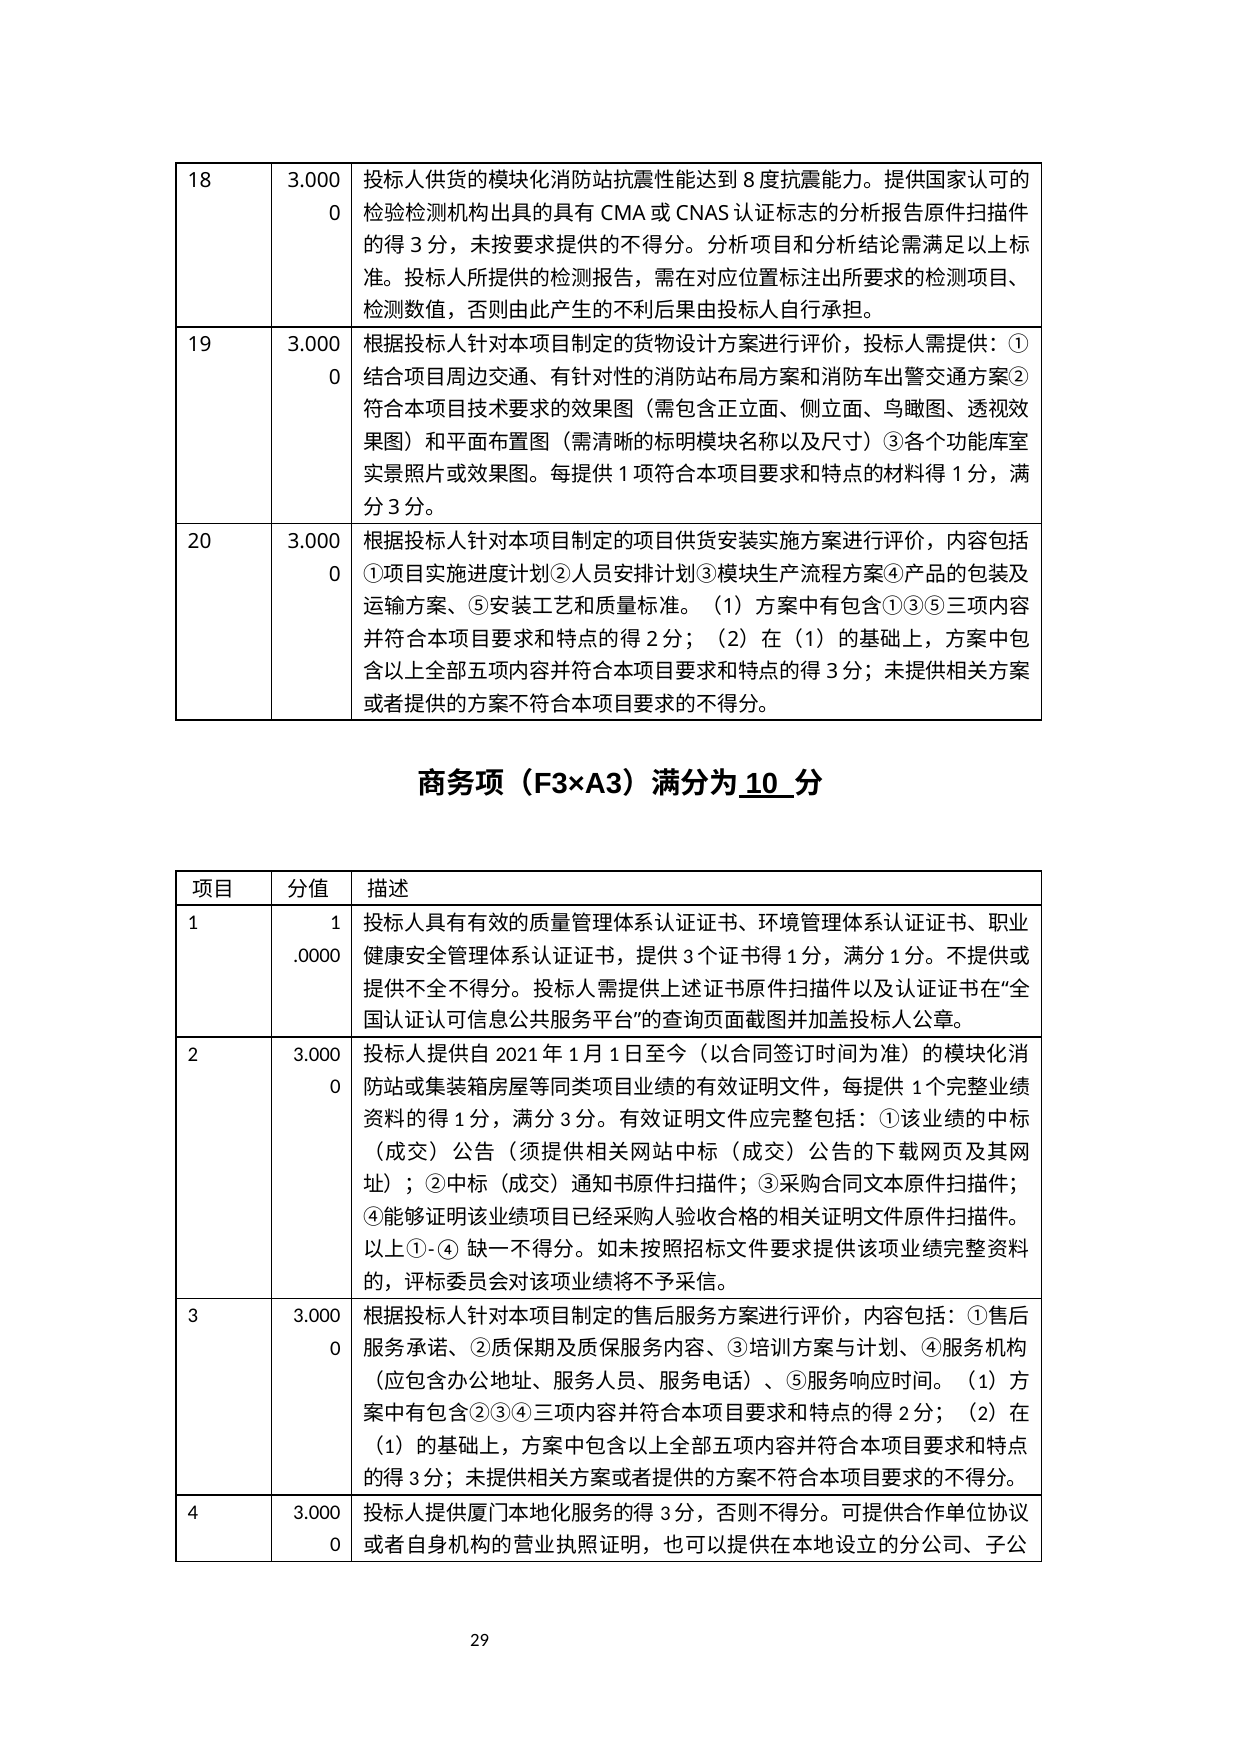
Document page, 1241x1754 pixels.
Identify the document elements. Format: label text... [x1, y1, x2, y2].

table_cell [352, 1496, 1041, 1561]
table_cell 3.0000 [272, 1496, 351, 1561]
table_cell 1.0000 [272, 906, 351, 1036]
table_cell 投标人提供自2021年1月1日至今（以合同签订时间为准）的模块化消防站或集装箱房屋等同类项目业绩的有效证明文件，每提供1个完整业绩资料的得1分，满分3分。有效证明文件应完整包括：①该业绩的中标（成交）公告（须提供相关网站中标（成交）公告的下载网页及其网址）；②中标（成交）通知书原件扫描件；③采购合同文本原件扫描件；④能够证明该业绩项目已经采购人验收合格的相关证明文件原件扫描件。以上①-④缺一不得分。如未按照招标文件要求提供该项业绩完整资料的，评标委员会对该项业绩将不予采信。 [352, 1038, 1041, 1297]
table_cell 3.0000 [272, 1299, 351, 1494]
table_cell 根据投标人针对本项目制定的项目供货安装实施方案进行评价，内容包括①项目实施进度计划②人员安排计划③模块生产流程方案④产品的包装及运输方案、⑤安装工艺和质量标准。（1）方案中有包含①③⑤三项内容并符合本项目要求和特点的得2分；（2）在（1）的基础上，方案中包含以上全部五项内容并符合本项目要求和特点的得3分；未提供相关方案或者提供的方案不符合本项目要求的不得分。 [352, 524, 1041, 719]
table_cell 3.0000 [272, 328, 351, 523]
table_header 项目 [177, 872, 271, 904]
table_cell 19 [177, 328, 271, 523]
table_cell 3.0000 [272, 164, 351, 326]
table_cell 20 [177, 524, 271, 719]
table_cell 2 [177, 1038, 271, 1297]
table_header 分值 [272, 872, 351, 904]
table_cell 投标人具有有效的质量管理体系认证证书、环境管理体系认证证书、职业健康安全管理体系认证证书，提供3个证书得1分，满分1分。不提供或提供不全不得分。投标人需提供上述证书原件扫描件以及认证证书在“全国认证认可信息公共服务平台”的查询页面截图并加盖投标人公章。 [352, 906, 1041, 1036]
table_cell 投标人供货的模块化消防站抗震性能达到8度抗震能力。提供国家认可的检验检测机构出具的具有CMA或CNAS认证标志的分析报告原件扫描件的得3分，未按要求提供的不得分。分析项目和分析结论需满足以上标准。投标人所提供的检测报告，需在对应位置标注出所要求的检测项目、检测数值，否则由此产生的不利后果由投标人自行承担。 [352, 164, 1041, 326]
table_cell 1 [177, 906, 271, 1036]
table_header 描述 [352, 872, 1041, 904]
table_cell 3 [177, 1299, 271, 1494]
table_cell 根据投标人针对本项目制定的售后服务方案进行评价，内容包括：①售后服务承诺、②质保期及质保服务内容、③培训方案与计划、④服务机构（应包含办公地址、服务人员、服务电话）、⑤服务响应时间。（1）方案中有包含②③④三项内容并符合本项目要求和特点的得2分；（2）在（1）的基础上，方案中包含以上全部五项内容并符合本项目要求和特点的得3分；未提供相关方案或者提供的方案不符合本项目要求的不得分。 [352, 1299, 1041, 1494]
subtitle 商务项（F3×A3）满分为 10 分 [187, 748, 1053, 813]
table_cell 4 [177, 1496, 271, 1561]
table_cell 18 [177, 164, 271, 326]
table_cell 3.0000 [272, 524, 351, 719]
table_cell 根据投标人针对本项目制定的货物设计方案进行评价，投标人需提供：①结合项目周边交通、有针对性的消防站布局方案和消防车出警交通方案②符合本项目技术要求的效果图（需包含正立面、侧立面、鸟瞰图、透视效果图）和平面布置图（需清晰的标明模块名称以及尺寸）③各个功能库室实景照片或效果图。每提供1项符合本项目要求和特点的材料得1分，满分3分。 [352, 328, 1041, 523]
table_cell 3.0000 [272, 1038, 351, 1297]
